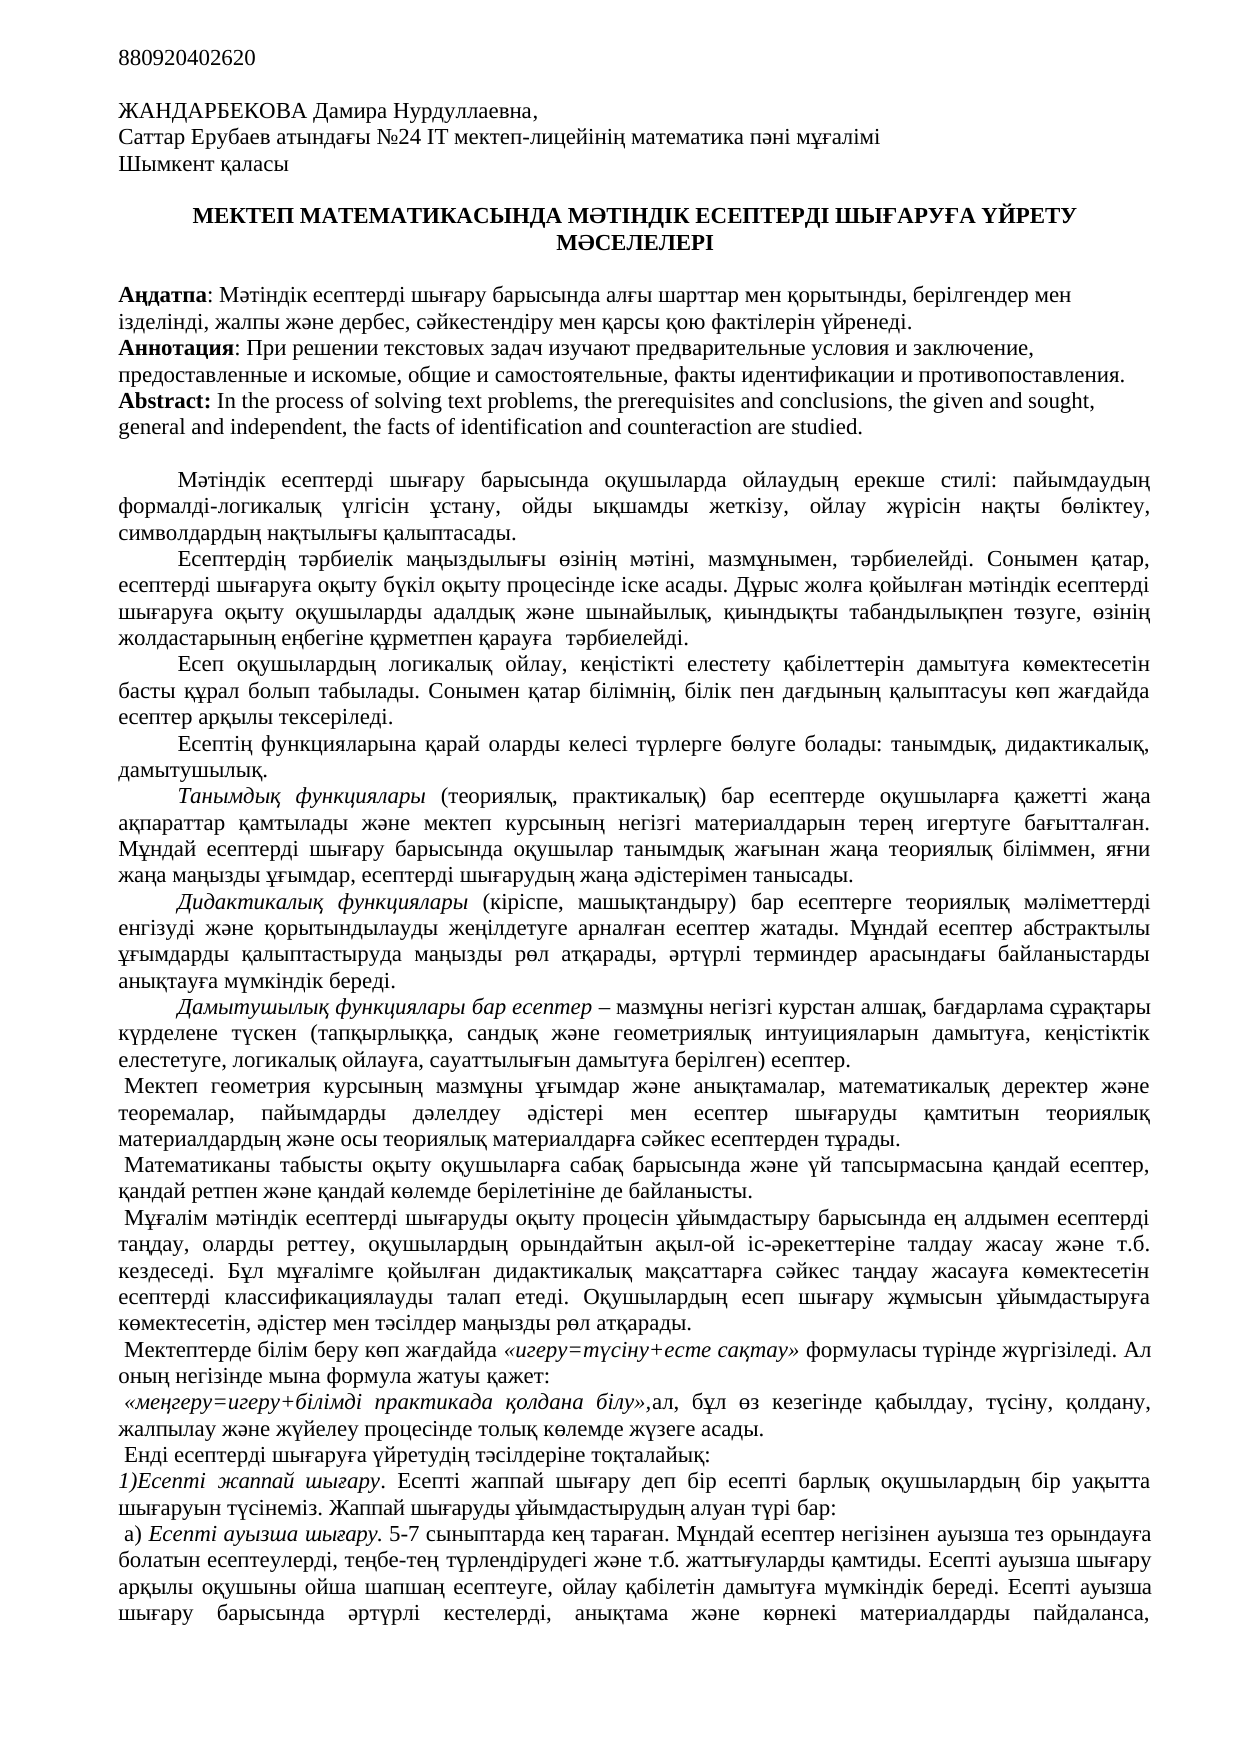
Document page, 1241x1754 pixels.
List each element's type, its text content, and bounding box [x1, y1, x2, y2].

text Мектептерде білім беру көп жағдайда «игеру=түсіну+есте сақтау» формуласы түрінде жүргізіледі. Ал оның негізінде мына формула жатуы қажет: [118, 1336, 1152, 1388]
text Танымдық функциялары (теориялық, практикалық) бар есептерде оқушыларға қажетті жаңа ақпараттар қамтылады және мектеп курсының негізгі материалдарын терең игертуге бағытталған. Мұндай есептерді шығару барысында оқушылар танымдық жағынан жаңа теориялық біліммен, яғни жаңа маңызды ұғымдар, есептерді шығарудың жаңа әдістерімен танысады. [118, 782, 1152, 888]
text 880920402620 [118, 44, 1152, 71]
text Abstract: In the process of solving text problems, the prerequisites and conclusions, the given and sought, general and independent, the facts of identification and counteraction are studied. [118, 387, 1152, 440]
text Аннотация: При решении текстовых задач изучают предварительные условия и заключение, предоставленные и искомые, общие и самостоятельные, факты идентификации и противопоставления. [118, 334, 1152, 387]
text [118, 1520, 1152, 1626]
text Есептердің тәрбиелік маңыздылығы өзінің мәтіні, мазмұнымен, тәрбиелейді. Сонымен қатар, есептерді шығаруға оқыту бүкіл оқыту процесінде іске асады. Дұрыс жолға қойылған мәтіндік есептерді шығаруға оқыту оқушыларды адалдық және шынайылық, қиындықты табандылықпен төзуге, өзінің жолдастарының еңбегіне құрметпен қарауға тәрбиелейді. [118, 545, 1152, 651]
text Математиканы табысты оқыту оқушыларға сабақ барысында және үй тапсырмасына қандай есептер, қандай ретпен және қандай көлемде берілетініне де байланысты. [118, 1151, 1152, 1204]
text Мектеп геометрия курсының мазмұны ұғымдар және анықтамалар, математикалық деректер және теоремалар, пайымдарды дәлелдеу әдістері мен есептер шығаруды қамтитын теориялық материалдардың және осы теориялық материалдарға сәйкес есептерден тұрады. [118, 1072, 1152, 1151]
text МЕКТЕП МАТЕМАТИКАСЫНДА МӘТІНДІК ЕСЕПТЕРДІ ШЫҒАРУҒА ҮЙРЕТУ МӘСЕЛЕЛЕРІ [118, 202, 1152, 255]
text Саттар Ерубаев атындағы №24 ІТ мектеп-лицейінің математика пәні мұғалімі [118, 123, 1152, 150]
text Дамытушылық функциялары бар есептер – мазмұны негізгі курстан алшақ, бағдарлама сұрақтары күрделене түскен (тапқырлыққа, сандық және геометриялық интуицияларын дамытуға, кеңістіктік елестетуге, логикалық ойлауға, сауаттылығын дамытуға берілген) есептер. [118, 993, 1152, 1072]
text «меңгеру=игеру+білімді практикада қолдана білу»,ал, бұл өз кезегінде қабылдау, түсіну, қолдану, жалпылау және жүйелеу процесінде толық көлемде жүзеге асады. [118, 1388, 1152, 1441]
text Шымкент қаласы [118, 150, 1152, 176]
text Аңдатпа: Мәтіндік есептерді шығару барысында алғы шарттар мен қорытынды, берілгендер мен ізделінді, жалпы және дербес, сәйкестендіру мен қарсы қою фактілерін үйренеді. [118, 282, 1152, 334]
text ЖАНДАРБЕКОВА Дамира Нурдуллаевна, [118, 97, 1152, 123]
text Енді есептерді шығаруға үйретудің тәсілдеріне тоқталайық: [118, 1441, 1152, 1467]
text Есептің функцияларына қарай оларды келесі түрлерге бөлуге болады: танымдық, дидактикалық, дамытушылық. [118, 729, 1152, 782]
text Есеп оқушылардың логикалық ойлау, кеңістікті елестету қабілеттерін дамытуға көмектесетін басты құрал болып табылады. Сонымен қатар білімнің, білік пен дағдының қалыптасуы көп жағдайда есептер арқылы тексеріледі. [118, 651, 1152, 729]
list 1)Есепті жаппай шығару. Есепті жаппай шығару деп бір есепті барлық оқушылардың бір уақытта шығаруын түсінеміз. Жаппай шығаруды ұйымдастырудың алуан түрі бар: [118, 1467, 1152, 1520]
text Мәтіндік есептерді шығару барысында оқушыларда ойлаудың ерекше стилі: пайымдаудың формалді-логикалық үлгісін ұстану, ойды ықшамды жеткізу, ойлау жүрісін нақты бөліктеу, символдардың нақтылығы қалыптасады. [118, 466, 1152, 545]
text Дидактикалық функциялары (кіріспе, машықтандыру) бар есептерге теориялық мәліметтерді енгізуді және қорытындылауды жеңілдетуге арналған есептер жатады. Мұндай есептер абстрактылы ұғымдарды қалыптастыруда маңызды рөл атқарады, әртүрлі терминдер арасындағы байланыстарды анықтауға мүмкіндік береді. [118, 888, 1152, 993]
text Мұғалім мәтіндік есептерді шығаруды оқыту процесін ұйымдастыру барысында ең алдымен есептерді таңдау, оларды реттеу, оқушылардың орындайтын ақыл-ой іс-әрекеттеріне талдау жасау және т.б. кездеседі. Бұл мұғалімге қойылған дидактикалық мақсаттарға сәйкес таңдау жасауға көмектесетін есептерді классификациялауды талап етеді. Оқушылардың есеп шығару жұмысын ұйымдастыруға көмектесетін, әдістер мен тәсілдер маңызды рөл атқарады. [118, 1204, 1152, 1336]
